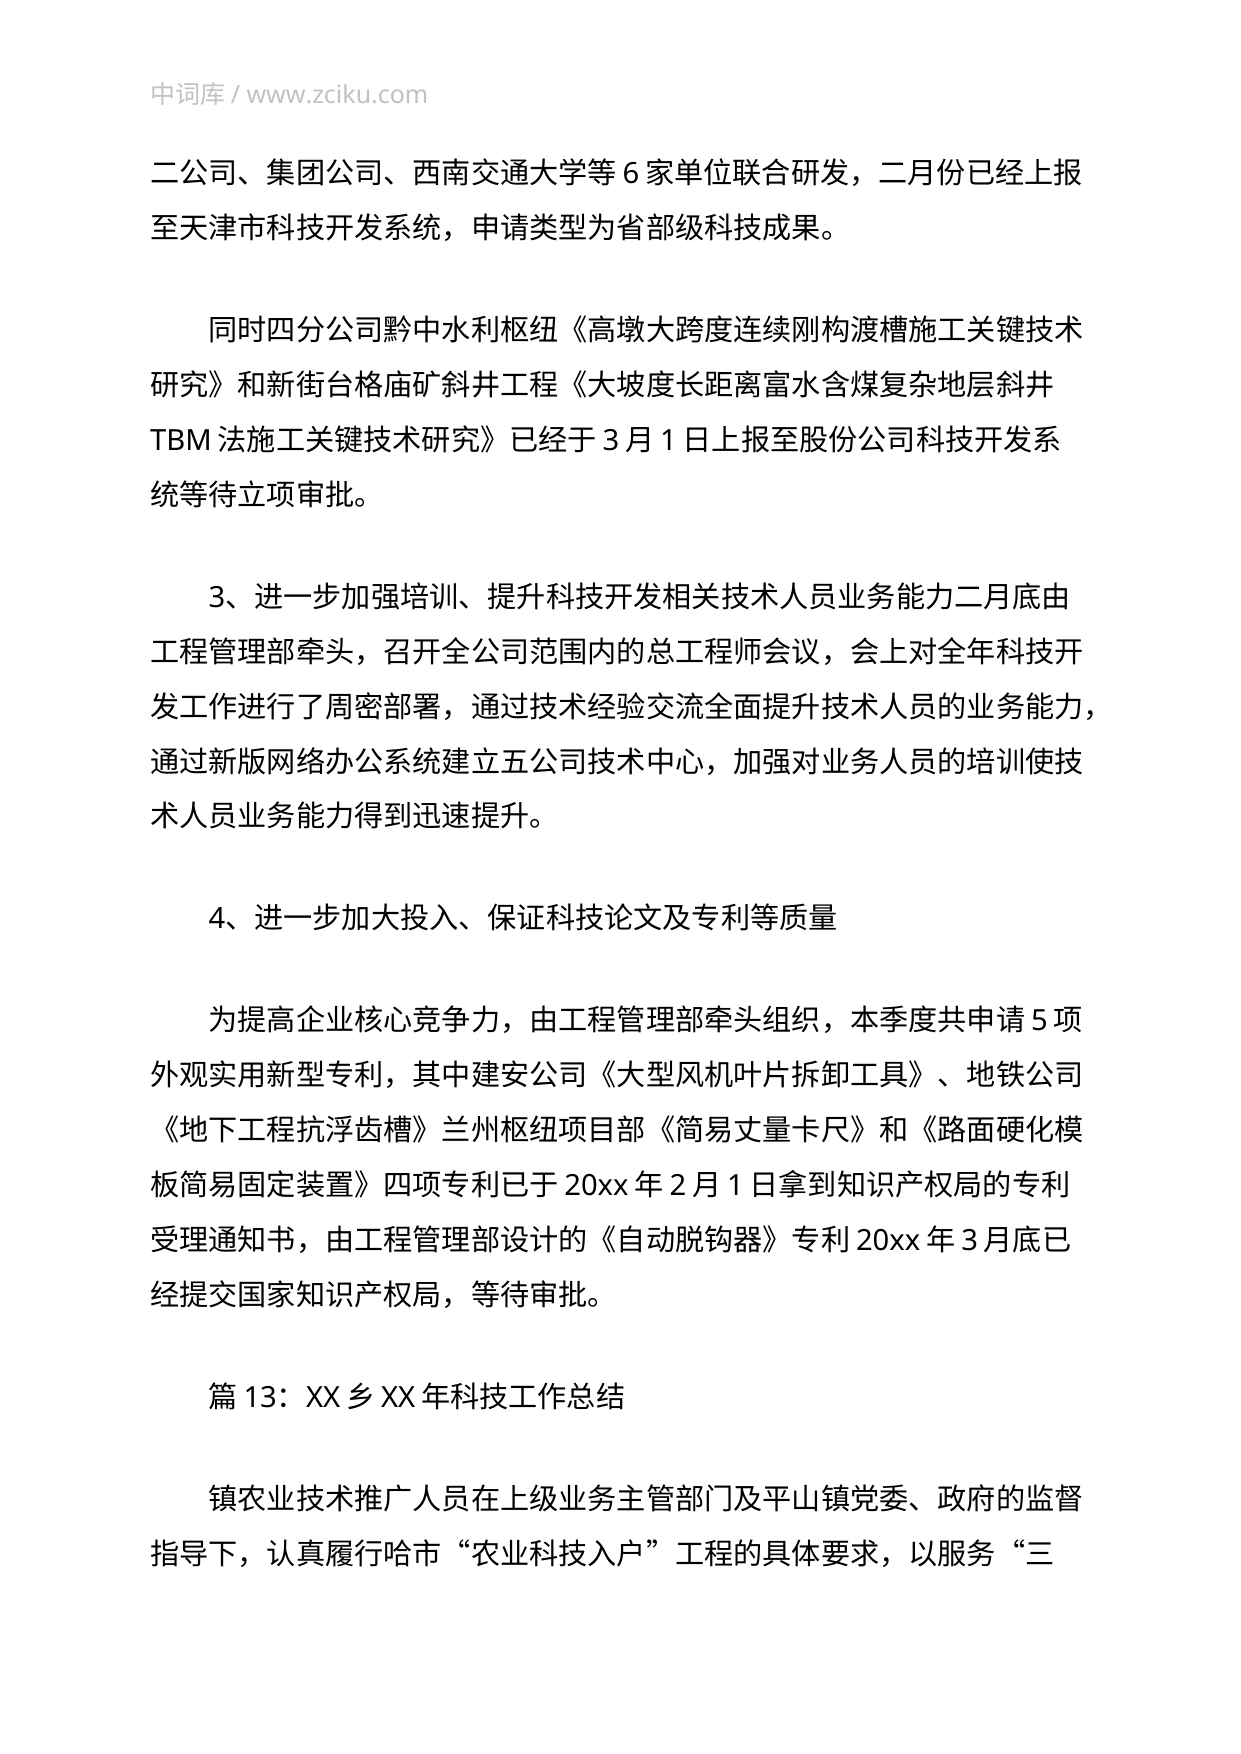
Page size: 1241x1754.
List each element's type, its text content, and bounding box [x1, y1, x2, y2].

text 同时四分公司黔中水利枢纽《高墩大跨度连续刚构渡槽施工关键技术研究》和新街台格庙矿斜井工程《大坡度长距离富水含煤复杂地层斜井TBM法施工关键技术研究》已经于3月1日上报至股份公司科技开发系统等待立项审批。 [150, 307, 1090, 514]
text 篇13：XX乡XX年科技工作总结 [150, 1373, 1090, 1416]
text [150, 150, 1090, 247]
text 3、进一步加强培训、提升科技开发相关技术人员业务能力二月底由工程管理部牵头，召开全公司范围内的总工程师会议，会上对全年科技开发工作进行了周密部署，通过技术经验交流全面提升技术人员的业务能力，通过新版网络办公系统建立五公司技术中心，加强对业务人员的培训使技术人员业务能力得到迅速提升。 [150, 573, 1090, 835]
text 4、进一步加大投入、保证科技论文及专利等质量 [150, 895, 1090, 937]
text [150, 1475, 1090, 1572]
text 为提高企业核心竞争力，由工程管理部牵头组织，本季度共申请5项外观实用新型专利，其中建安公司《大型风机叶片拆卸工具》、地铁公司《地下工程抗浮齿槽》兰州枢纽项目部《简易丈量卡尺》和《路面硬化模板简易固定装置》四项专利已于20xx年2月1日拿到知识产权局的专利受理通知书，由工程管理部设计的《自动脱钩器》专利20xx年3月底已经提交国家知识产权局，等待审批。 [150, 997, 1090, 1314]
